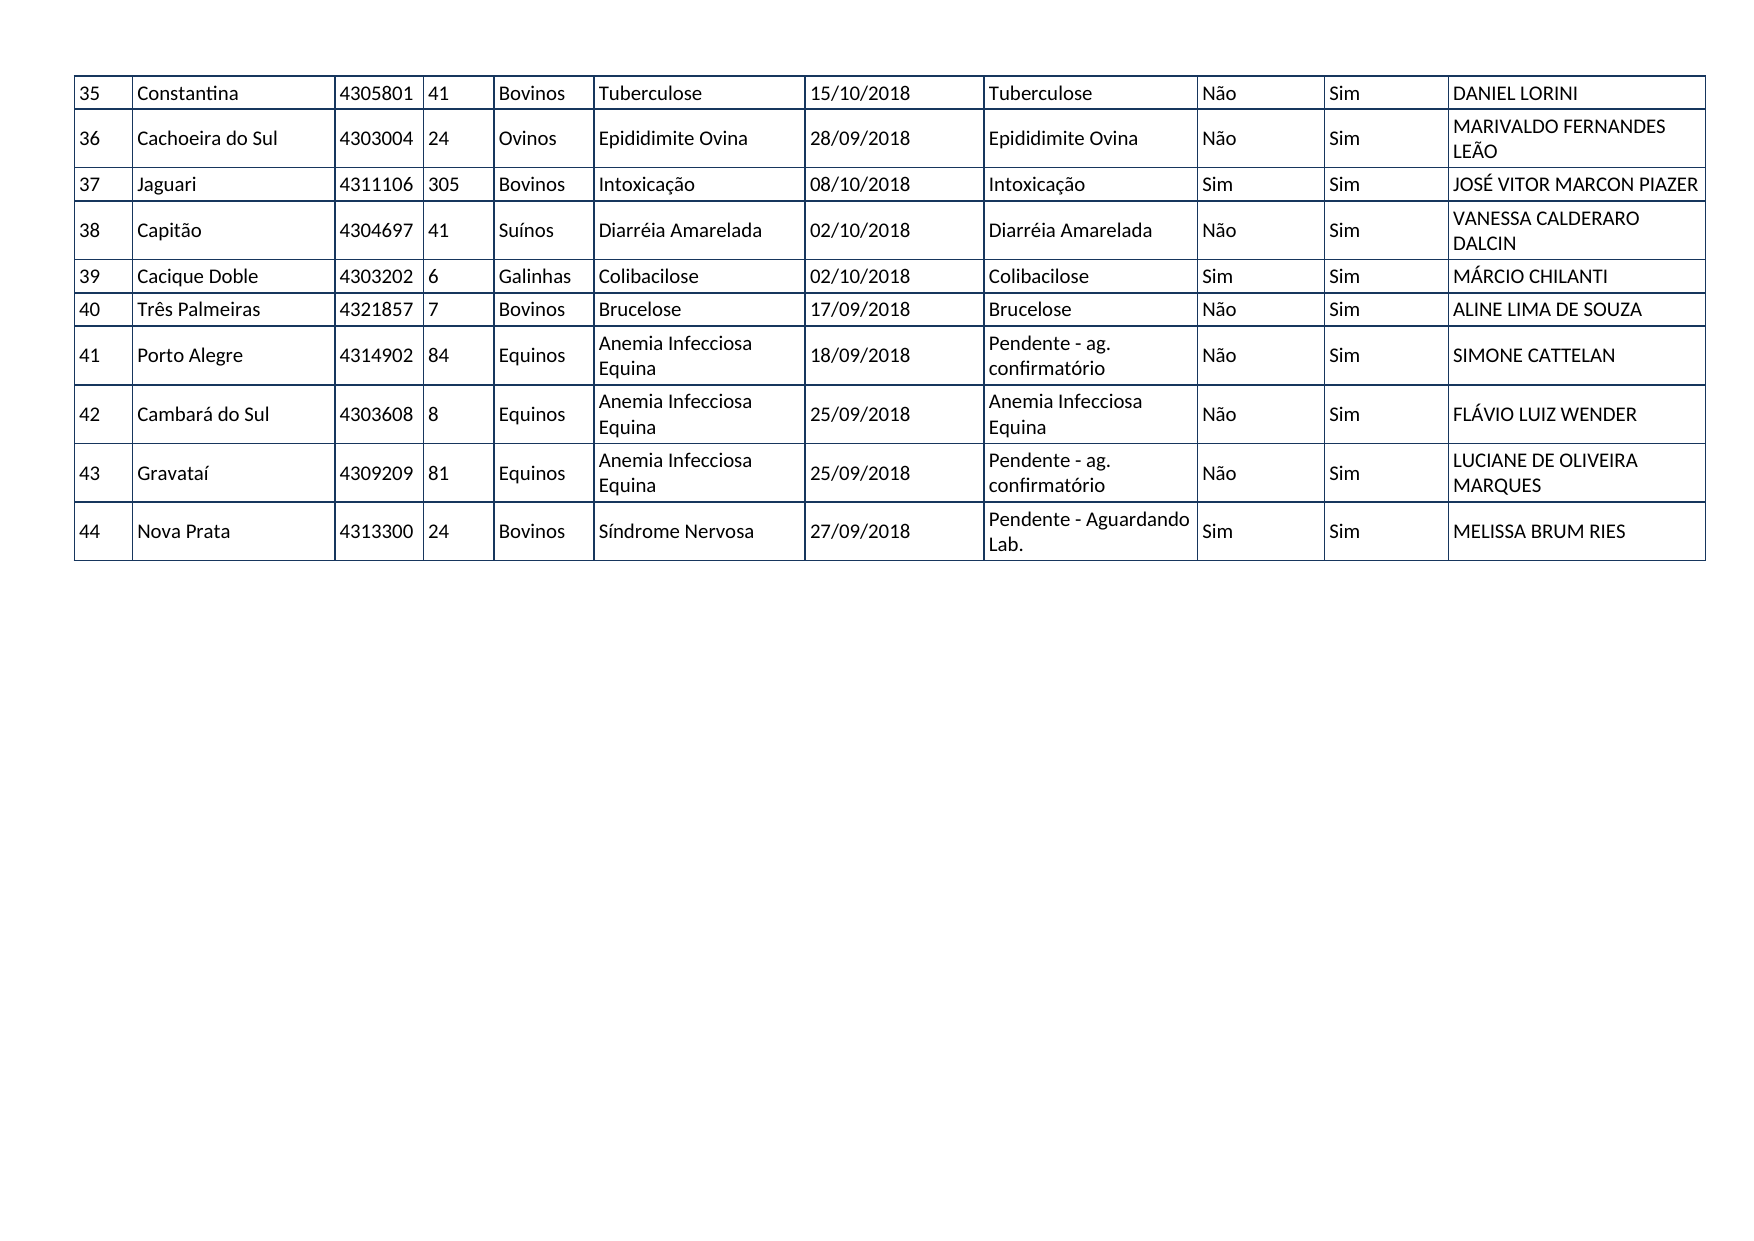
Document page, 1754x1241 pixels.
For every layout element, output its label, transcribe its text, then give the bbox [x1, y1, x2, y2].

table_cell 17/09/2018 [806, 294, 983, 325]
table_cell 6 [424, 260, 493, 292]
table_cell Cambará do Sul [133, 386, 334, 442]
table_cell 4313300 [336, 503, 423, 560]
table_cell Sim [1325, 327, 1448, 384]
table_cell 42 [75, 386, 132, 442]
table_cell 305 [424, 168, 493, 200]
table_cell 15/10/2018 [806, 77, 983, 108]
table_cell Sim [1325, 503, 1448, 560]
table_cell 27/09/2018 [806, 503, 983, 560]
table_cell 84 [424, 327, 493, 384]
table_cell FLÁVIO LUIZ WENDER [1449, 386, 1705, 442]
table_cell 81 [424, 444, 493, 501]
table_cell 37 [75, 168, 132, 200]
table_cell 39 [75, 260, 132, 292]
table_cell 41 [424, 202, 493, 259]
table_cell Bovinos [495, 77, 593, 108]
table_cell 28/09/2018 [806, 110, 983, 167]
table_cell Anemia Infecciosa Equina [595, 444, 804, 501]
table_cell 4303004 [336, 110, 423, 167]
table_cell Suínos [495, 202, 593, 259]
table_cell Anemia Infecciosa Equina [985, 386, 1197, 442]
table_cell Ovinos [495, 110, 593, 167]
table_cell 24 [424, 503, 493, 560]
table_cell Equinos [495, 386, 593, 442]
table_cell 24 [424, 110, 493, 167]
table_cell Constantina [133, 77, 334, 108]
table_cell Não [1198, 110, 1324, 167]
table_cell 4303202 [336, 260, 423, 292]
table_cell Equinos [495, 327, 593, 384]
table_cell Sim [1198, 168, 1324, 200]
table_cell 44 [75, 503, 132, 560]
table_cell 8 [424, 386, 493, 442]
table_cell Epididimite Ovina [595, 110, 804, 167]
table_cell Colibacilose [985, 260, 1197, 292]
table_cell Pendente - ag. confirmatório [985, 327, 1197, 384]
table_cell Cachoeira do Sul [133, 110, 334, 167]
table_cell 4305801 [336, 77, 423, 108]
table_cell Porto Alegre [133, 327, 334, 384]
table_cell VANESSA CALDERARO DALCIN [1449, 202, 1705, 259]
table_cell 25/09/2018 [806, 444, 983, 501]
table_cell Sim [1325, 294, 1448, 325]
table_cell Capitão [133, 202, 334, 259]
table_cell Cacique Doble [133, 260, 334, 292]
table_cell Sim [1325, 444, 1448, 501]
table_cell Tuberculose [595, 77, 804, 108]
table_cell Bovinos [495, 503, 593, 560]
table_cell Sim [1325, 110, 1448, 167]
table_cell LUCIANE DE OLIVEIRA MARQUES [1449, 444, 1705, 501]
table_cell Sim [1325, 202, 1448, 259]
table_cell Gravataí [133, 444, 334, 501]
table_cell 40 [75, 294, 132, 325]
table_cell DANIEL LORINI [1449, 77, 1705, 108]
table_cell Sim [1198, 260, 1324, 292]
table_cell Jaguari [133, 168, 334, 200]
table_cell 25/09/2018 [806, 386, 983, 442]
table_cell MÁRCIO CHILANTI [1449, 260, 1705, 292]
table_cell 4311106 [336, 168, 423, 200]
table_cell Sim [1325, 77, 1448, 108]
table_cell ALINE LIMA DE SOUZA [1449, 294, 1705, 325]
table_cell Anemia Infecciosa Equina [595, 327, 804, 384]
table_cell 4314902 [336, 327, 423, 384]
table_cell 4303608 [336, 386, 423, 442]
table_cell 35 [75, 77, 132, 108]
table_cell Intoxicação [595, 168, 804, 200]
table_cell Sim [1198, 503, 1324, 560]
table_cell Equinos [495, 444, 593, 501]
table_cell Brucelose [985, 294, 1197, 325]
table_cell Não [1198, 202, 1324, 259]
table_cell 36 [75, 110, 132, 167]
table_cell 02/10/2018 [806, 202, 983, 259]
table_cell MARIVALDO FERNANDES LEÃO [1449, 110, 1705, 167]
table_cell Não [1198, 386, 1324, 442]
table_cell Anemia Infecciosa Equina [595, 386, 804, 442]
table_cell Sim [1325, 260, 1448, 292]
table_cell Pendente - Aguardando Lab. [985, 503, 1197, 560]
table_cell Sim [1325, 386, 1448, 442]
table_cell 41 [424, 77, 493, 108]
table_cell Bovinos [495, 168, 593, 200]
table_cell Diarréia Amarelada [985, 202, 1197, 259]
table_cell Bovinos [495, 294, 593, 325]
table_cell Não [1198, 77, 1324, 108]
table_cell Intoxicação [985, 168, 1197, 200]
table_cell 4309209 [336, 444, 423, 501]
table_cell MELISSA BRUM RIES [1449, 503, 1705, 560]
table_cell 7 [424, 294, 493, 325]
table_cell Pendente - ag. confirmatório [985, 444, 1197, 501]
table_cell Não [1198, 294, 1324, 325]
table_cell Galinhas [495, 260, 593, 292]
table_cell Epididimite Ovina [985, 110, 1197, 167]
table_cell 18/09/2018 [806, 327, 983, 384]
table_cell 4321857 [336, 294, 423, 325]
table_cell 38 [75, 202, 132, 259]
table_cell Síndrome Nervosa [595, 503, 804, 560]
table_cell 02/10/2018 [806, 260, 983, 292]
table_cell 43 [75, 444, 132, 501]
table_cell 41 [75, 327, 132, 384]
table_cell Sim [1325, 168, 1448, 200]
table_cell 08/10/2018 [806, 168, 983, 200]
table_cell Colibacilose [595, 260, 804, 292]
table_cell Nova Prata [133, 503, 334, 560]
table_cell JOSÉ VITOR MARCON PIAZER [1449, 168, 1705, 200]
table_cell 4304697 [336, 202, 423, 259]
table_cell Três Palmeiras [133, 294, 334, 325]
table_cell Diarréia Amarelada [595, 202, 804, 259]
table_cell Brucelose [595, 294, 804, 325]
table_cell Não [1198, 327, 1324, 384]
table_cell Não [1198, 444, 1324, 501]
table_cell Tuberculose [985, 77, 1197, 108]
table_cell SIMONE CATTELAN [1449, 327, 1705, 384]
